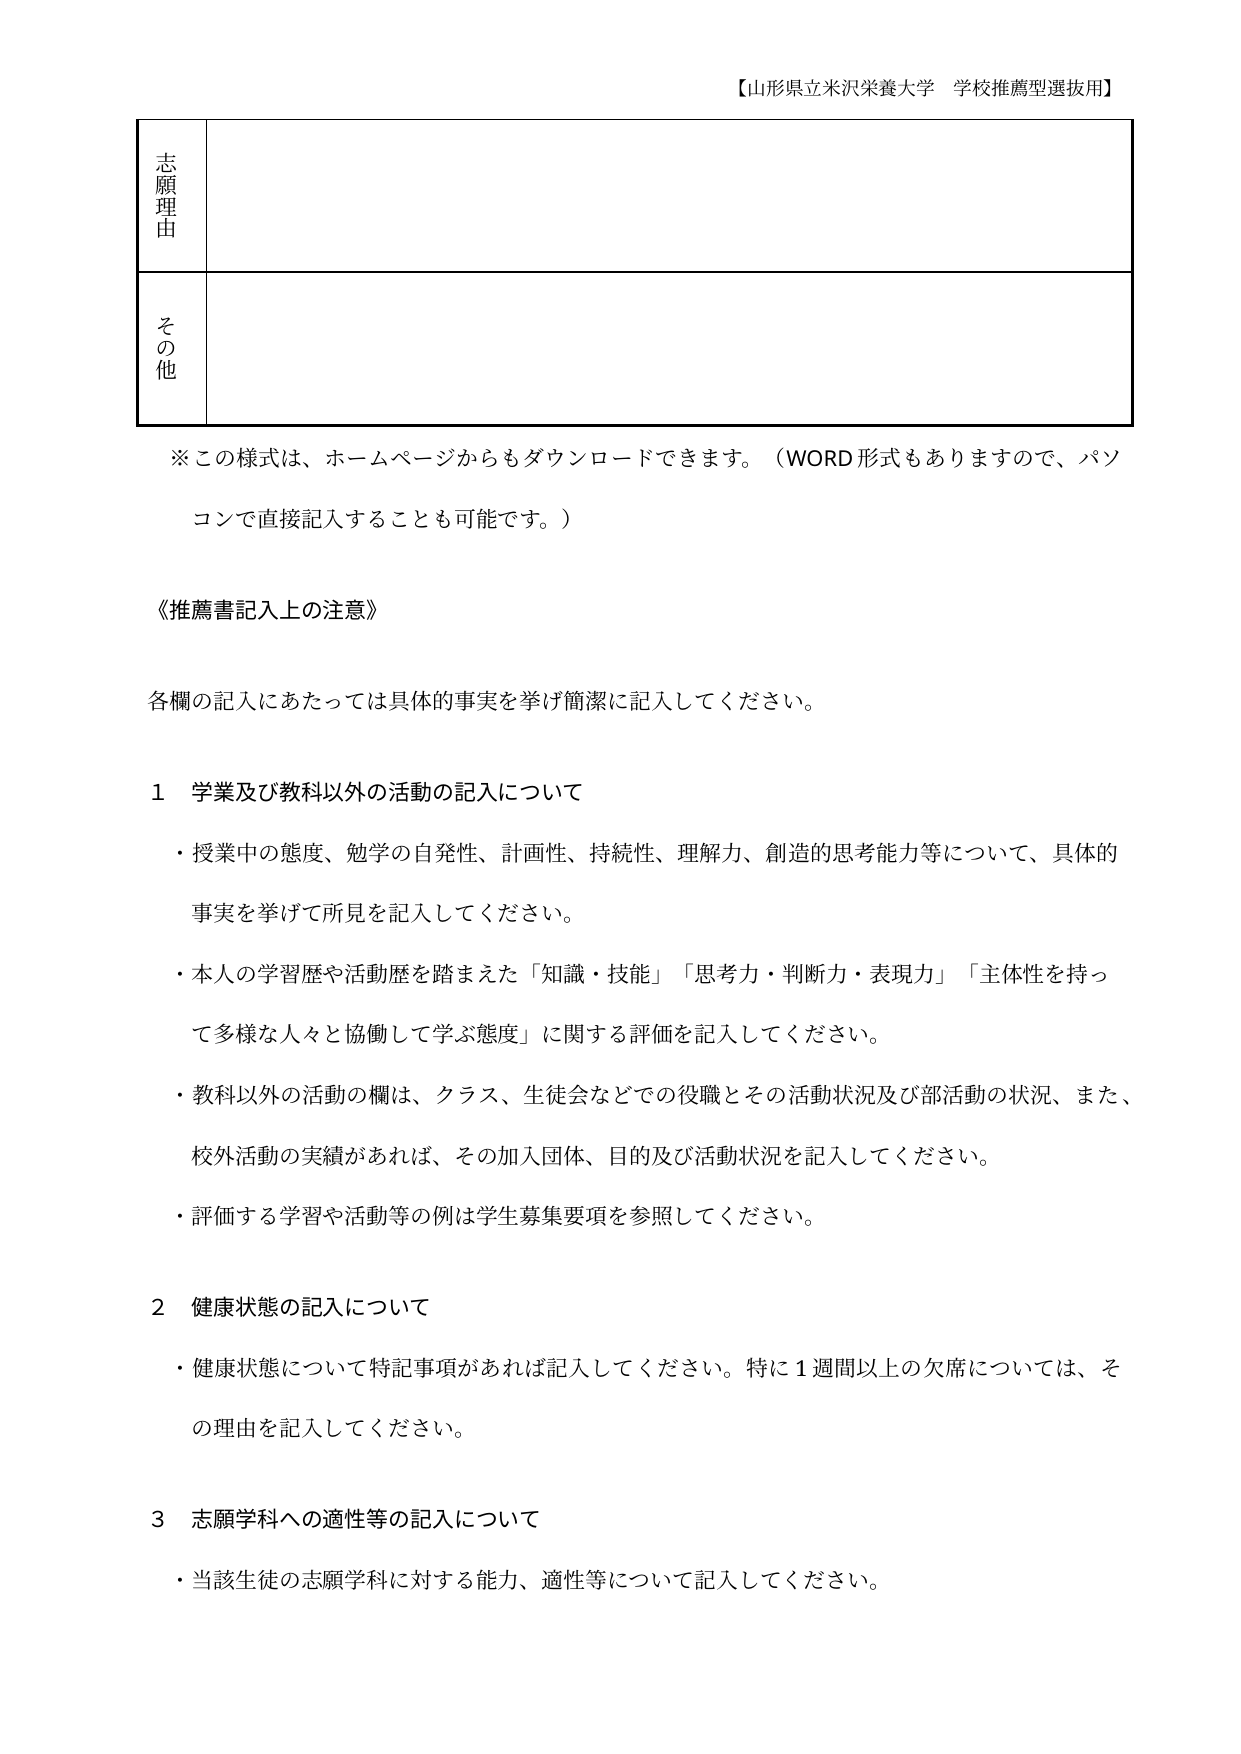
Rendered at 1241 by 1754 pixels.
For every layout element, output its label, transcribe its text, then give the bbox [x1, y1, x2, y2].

table_cell その他 [139, 273, 206, 424]
table_cell 志願理由 [139, 120, 206, 271]
text ・授業中の態度、勉学の自発性、計画性、持続性、理解力、創造的思考能力等について、具体的 事実を挙げて所見を記入してください。 [148, 821, 1122, 942]
text ２ 健康状態の記入について [148, 1276, 1122, 1336]
text ※この様式は、ホームページからもダウンロードできます。（WORD形式もありますので、パソコンで直接記入することも可能です。） [148, 427, 1122, 548]
table_cell [207, 273, 1131, 424]
text ・評価する学習や活動等の例は学生募集要項を参照してください。 [148, 1185, 1122, 1246]
text ・教科以外の活動の欄は、クラス、生徒会などでの役職とその活動状況及び部活動の状況、また、校外活動の実績があれば、その加入団体、目的及び活動状況を記入してください。 [148, 1064, 1122, 1185]
text ３ 志願学科への適性等の記入について [148, 1488, 1122, 1549]
text ・健康状態について特記事項があれば記入してください。特に1週間以上の欠席については、その理由を記入してください。 [148, 1336, 1122, 1458]
text ・当該生徒の志願学科に対する能力、適性等について記入してください。 [148, 1549, 1122, 1609]
table_cell [207, 120, 1131, 271]
text １ 学業及び教科以外の活動の記入について [148, 761, 1122, 821]
text 《推薦書記入上の注意》 [148, 579, 1122, 639]
text 各欄の記入にあたっては具体的事実を挙げ簡潔に記入してください。 [148, 669, 1122, 730]
text ・本人の学習歴や活動歴を踏まえた「知識・技能」「思考力・判断力・表現力」「主体性を持って多様な人々と協働して学ぶ態度」に関する評価を記入してください。 [148, 942, 1122, 1064]
